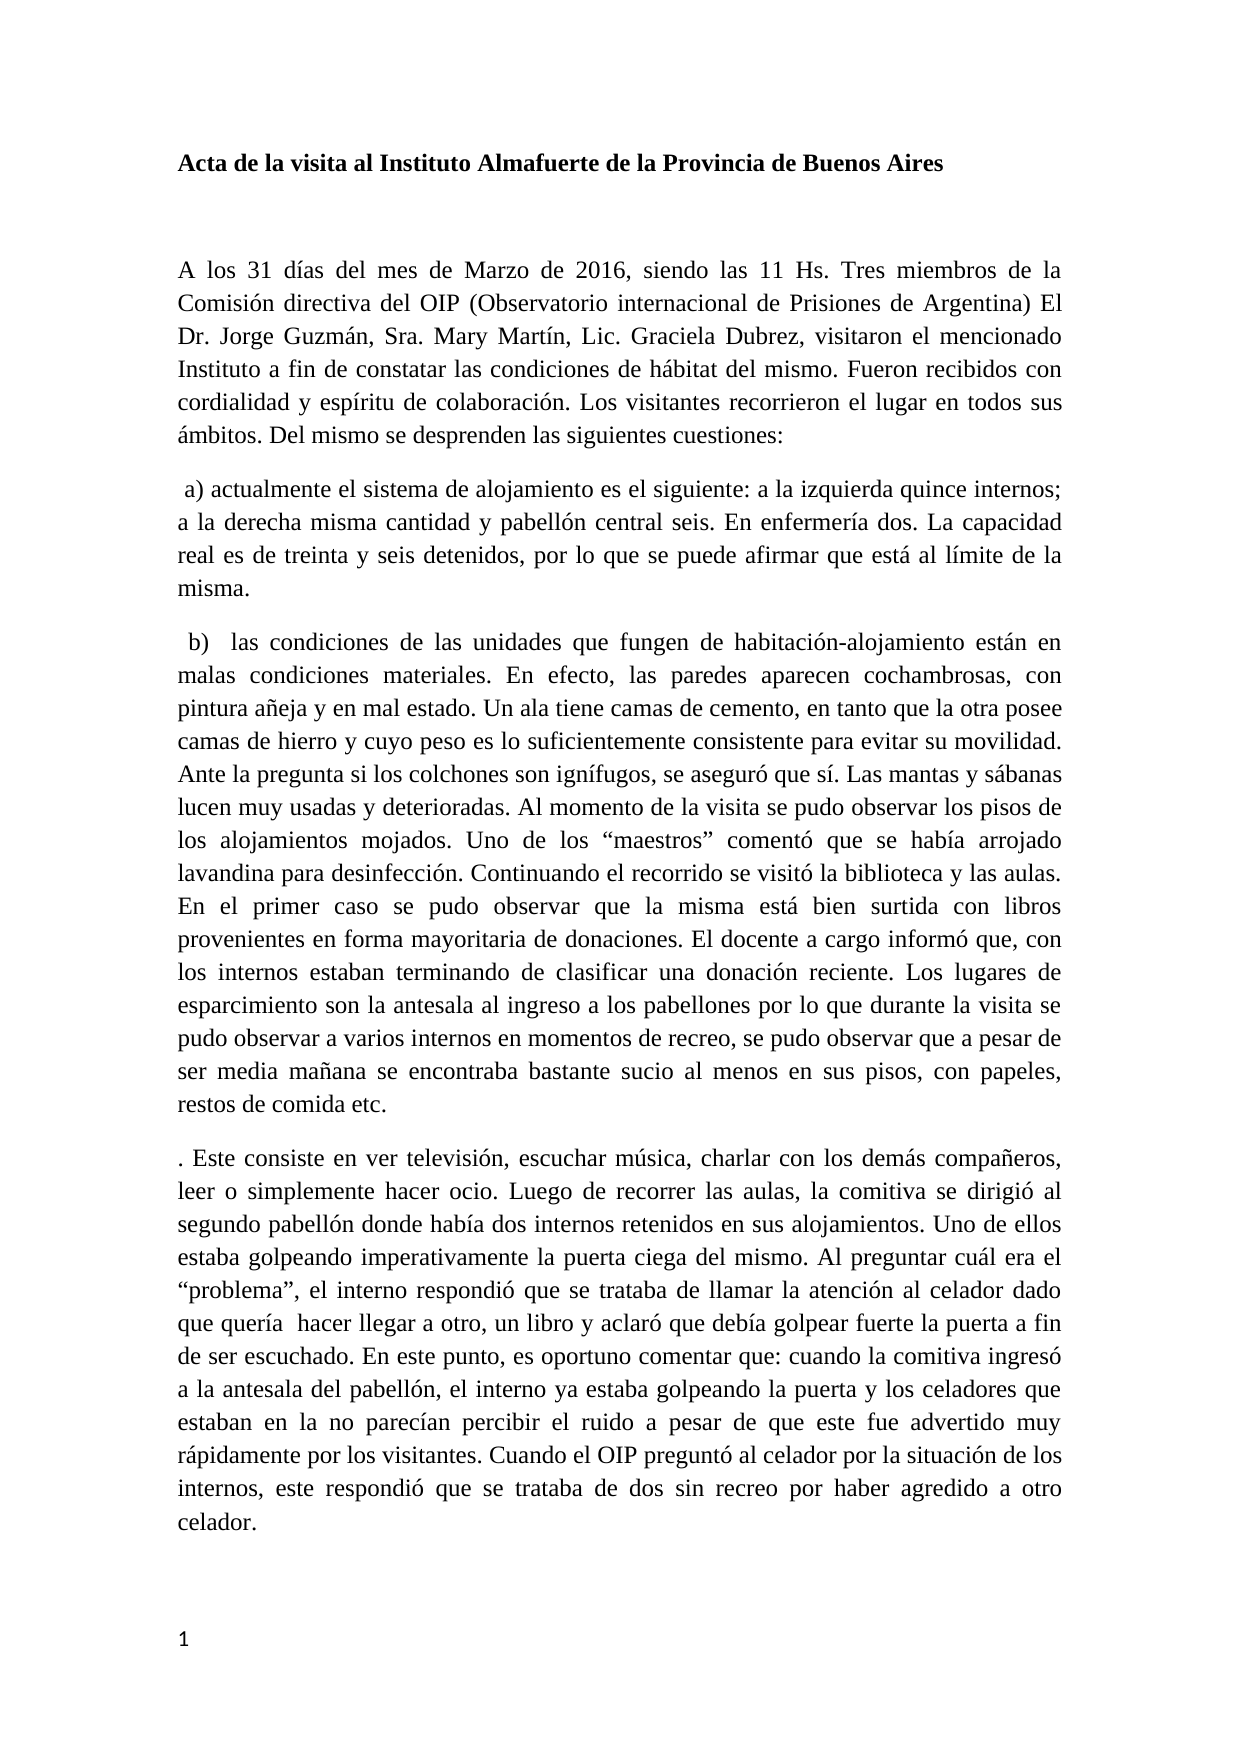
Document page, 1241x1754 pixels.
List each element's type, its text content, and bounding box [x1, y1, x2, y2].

text b) las condiciones de las unidades que fungen de habitación-alojamiento están en malas condiciones materiales. En efecto, las paredes aparecen cochambrosas, con pintura añeja y en mal estado. Un ala tiene camas de cemento, en tanto que la otra posee camas de hierro y cuyo peso es lo suficientemente consistente para evitar su movilidad. Ante la pregunta si los colchones son ignífugos, se aseguró que sí. Las mantas y sábanas lucen muy usadas y deterioradas. Al momento de la visita se pudo observar los pisos de los alojamientos mojados. Uno de los “maestros” comentó que se había arrojado lavandina para desinfección. Continuando el recorrido se visitó la biblioteca y las aulas. En el primer caso se pudo observar que la misma está bien surtida con libros provenientes en forma mayoritaria de donaciones. El docente a cargo informó que, con los internos estaban terminando de clasificar una donación reciente. Los lugares de esparcimiento son la antesala al ingreso a los pabellones por lo que durante la visita se pudo observar a varios internos en momentos de recreo, se pudo observar que a pesar de ser media mañana se encontraba bastante sucio al menos en sus pisos, con papeles, restos de comida etc. [177, 627, 1063, 1118]
text a) actualmente el sistema de alojamiento es el siguiente: a la izquierda quince internos; a la derecha misma cantidad y pabellón central seis. En enfermería dos. La capacidad real es de treinta y seis detenidos, por lo que se puede afirmar que está al límite de la misma. [177, 474, 1063, 602]
text Acta de la visita al Instituto Almafuerte de la Provincia de Buenos Aires [177, 148, 1063, 176]
text A los 31 días del mes de Marzo de 2016, siendo las 11 Hs. Tres miembros de la Comisión directiva del OIP (Observatorio internacional de Prisiones de Argentina) El Dr. Jorge Guzmán, Sra. Mary Martín, Lic. Graciela Dubrez, visitaron el mencionado Instituto a fin de constatar las condiciones de hábitat del mismo. Fueron recibidos con cordialidad y espíritu de colaboración. Los visitantes recorrieron el lugar en todos sus ámbitos. Del mismo se desprenden las siguientes cuestiones: [177, 255, 1063, 449]
text . Este consiste en ver televisión, escuchar música, charlar con los demás compañeros, leer o simplemente hacer ocio. Luego de recorrer las aulas, la comitiva se dirigió al segundo pabellón donde había dos internos retenidos en sus alojamientos. Uno de ellos estaba golpeando imperativamente la puerta ciega del mismo. Al preguntar cuál era el “problema”, el interno respondió que se trataba de llamar la atención al celador dado que quería hacer llegar a otro, un libro y aclaró que debía golpear fuerte la puerta a fin de ser escuchado. En este punto, es oportuno comentar que: cuando la comitiva ingresó a la antesala del pabellón, el interno ya estaba golpeando la puerta y los celadores que estaban en la no parecían percibir el ruido a pesar de que este fue advertido muy rápidamente por los visitantes. Cuando el OIP preguntó al celador por la situación de los internos, este respondió que se trataba de dos sin recreo por haber agredido a otro celador. [177, 1143, 1063, 1535]
